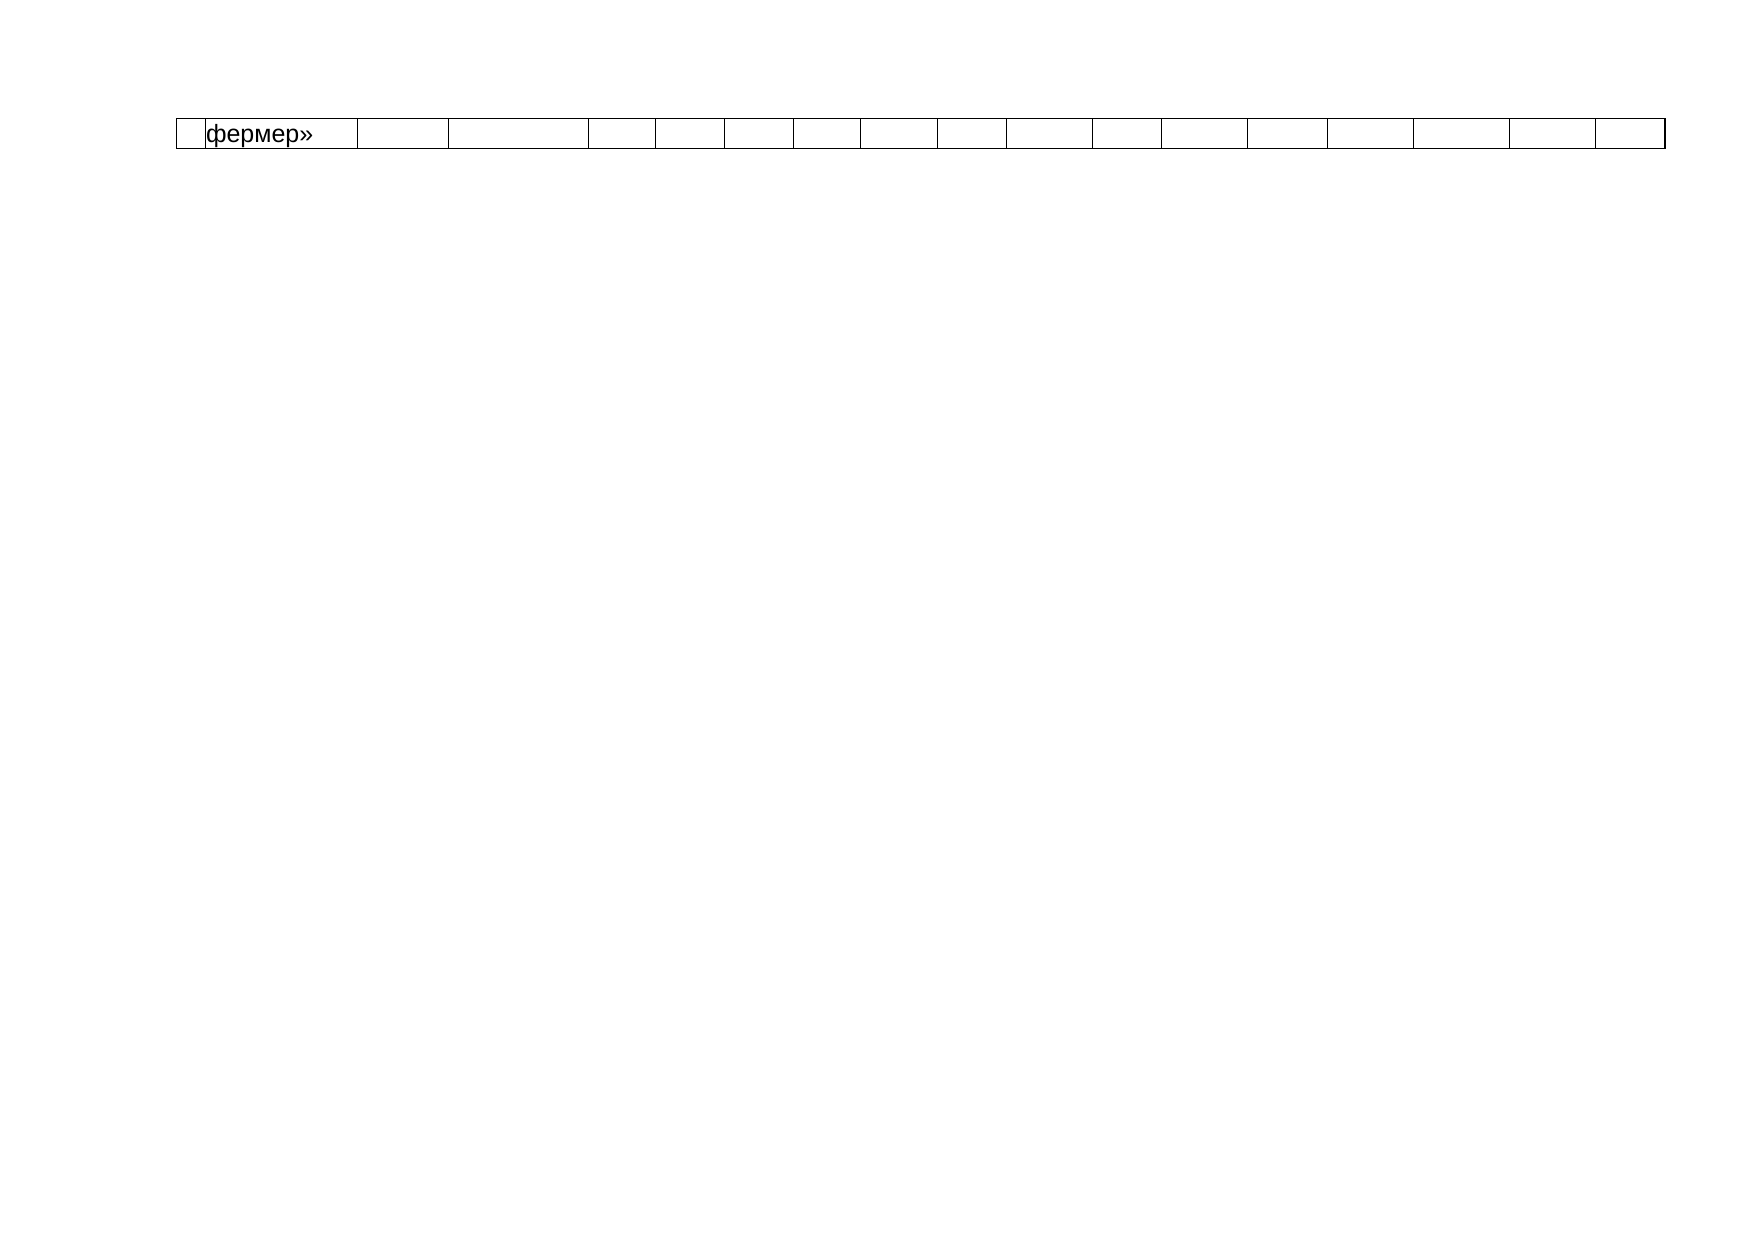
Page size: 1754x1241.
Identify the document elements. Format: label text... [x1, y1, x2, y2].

table_cell 0 [938, 119, 1006, 148]
table_cell 3 [1596, 119, 1664, 148]
table_cell 3 [1510, 119, 1595, 148]
table_cell 0 [725, 119, 793, 148]
table_cell 2 [1007, 119, 1092, 148]
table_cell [449, 119, 588, 148]
table_cell 3 [1414, 119, 1509, 148]
table_cell 0 [861, 119, 937, 148]
table_cell 2 [1093, 119, 1161, 148]
table_cell 1 [1248, 119, 1327, 148]
table_cell 2 [1328, 119, 1413, 148]
table_cell 0 [656, 119, 724, 148]
table_cell 0 [794, 119, 860, 148]
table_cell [206, 119, 357, 148]
table_cell 3 [1162, 119, 1247, 148]
table_cell 8 [177, 119, 205, 148]
table_cell чел [358, 119, 448, 148]
table_cell 0 [589, 119, 655, 148]
